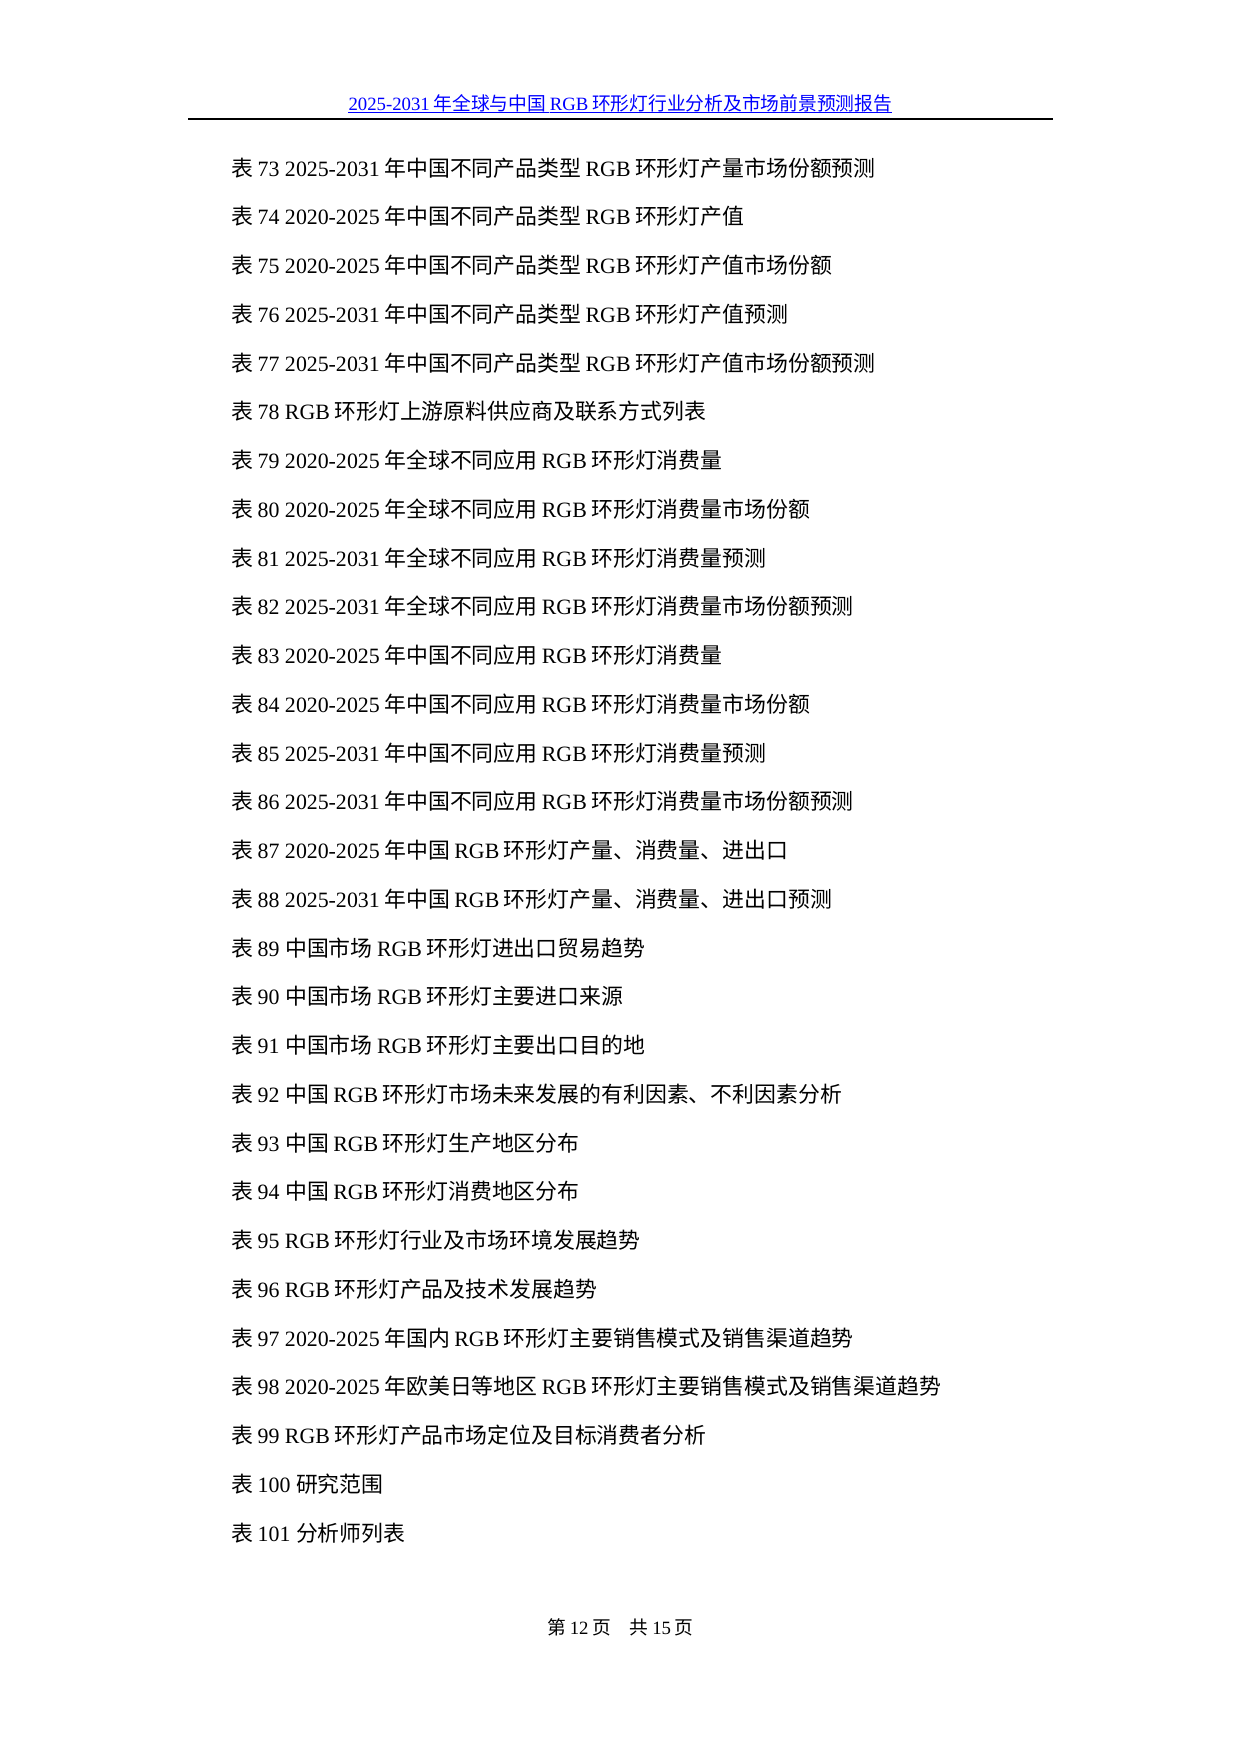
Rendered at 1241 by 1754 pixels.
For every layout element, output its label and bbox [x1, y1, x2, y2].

text [187, 150, 1053, 1548]
